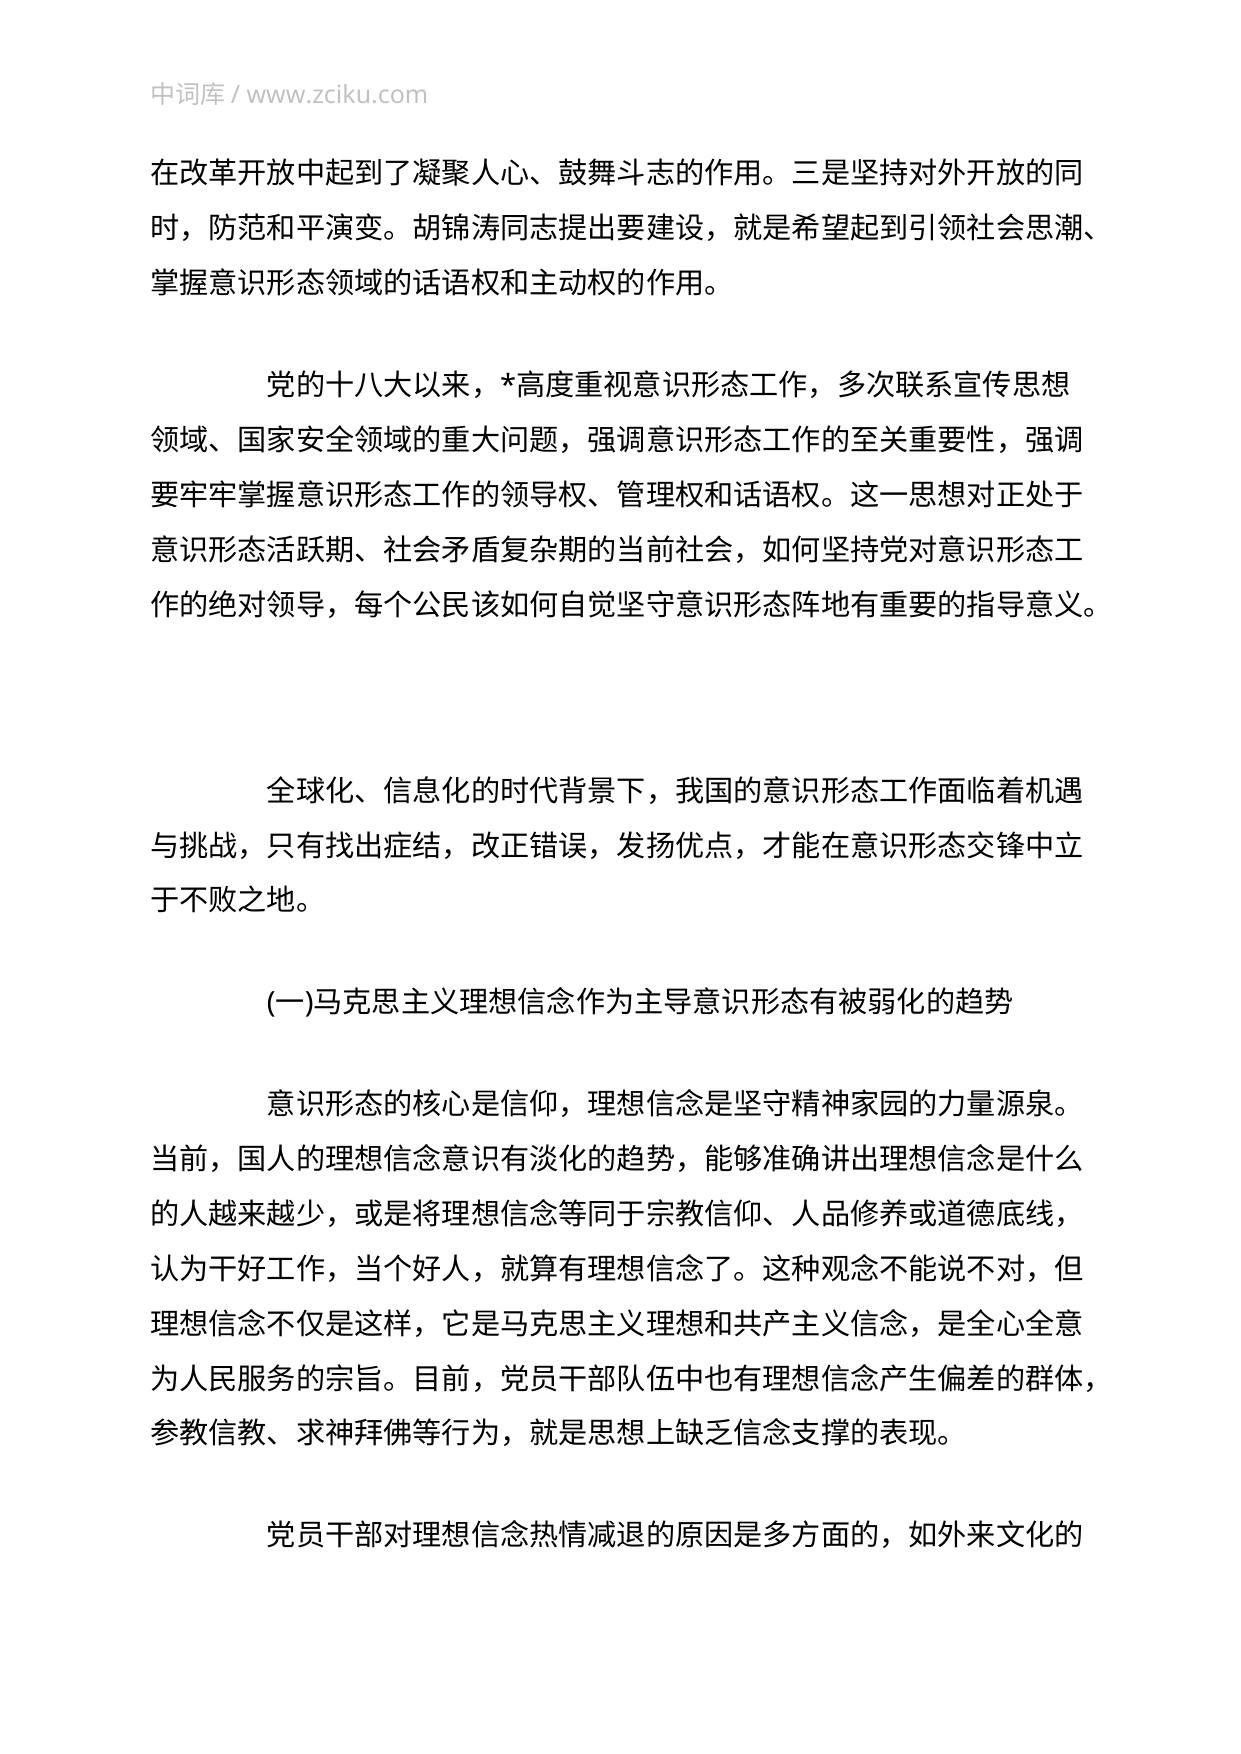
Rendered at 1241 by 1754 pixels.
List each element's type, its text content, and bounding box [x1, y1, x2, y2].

text 全球化、信息化的时代背景下，我国的意识形态工作面临着机遇与挑战，只有找出症结，改正错误，发扬优点，才能在意识形态交锋中立于不败之地。 [150, 767, 1090, 919]
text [150, 1512, 1090, 1554]
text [150, 150, 1090, 302]
text 党的十八大以来，*高度重视意识形态工作，多次联系宣传思想领域、国家安全领域的重大问题，强调意识形态工作的至关重要性，强调要牢牢掌握意识形态工作的领导权、管理权和话语权。这一思想对正处于意识形态活跃期、社会矛盾复杂期的当前社会，如何坚持党对意识形态工作的绝对领导，每个公民该如何自觉坚守意识形态阵地有重要的指导意义。 [150, 362, 1090, 623]
text 意识形态的核心是信仰，理想信念是坚守精神家园的力量源泉。当前，国人的理想信念意识有淡化的趋势，能够准确讲出理想信念是什么的人越来越少，或是将理想信念等同于宗教信仰、人品修养或道德底线，认为干好工作，当个好人，就算有理想信念了。这种观念不能说不对，但理想信念不仅是这样，它是马克思主义理想和共产主义信念，是全心全意为人民服务的宗旨。目前，党员干部队伍中也有理想信念产生偏差的群体，参教信教、求神拜佛等行为，就是思想上缺乏信念支撑的表现。 [150, 1081, 1090, 1452]
text (一)马克思主义理想信念作为主导意识形态有被弱化的趋势 [150, 979, 1090, 1021]
